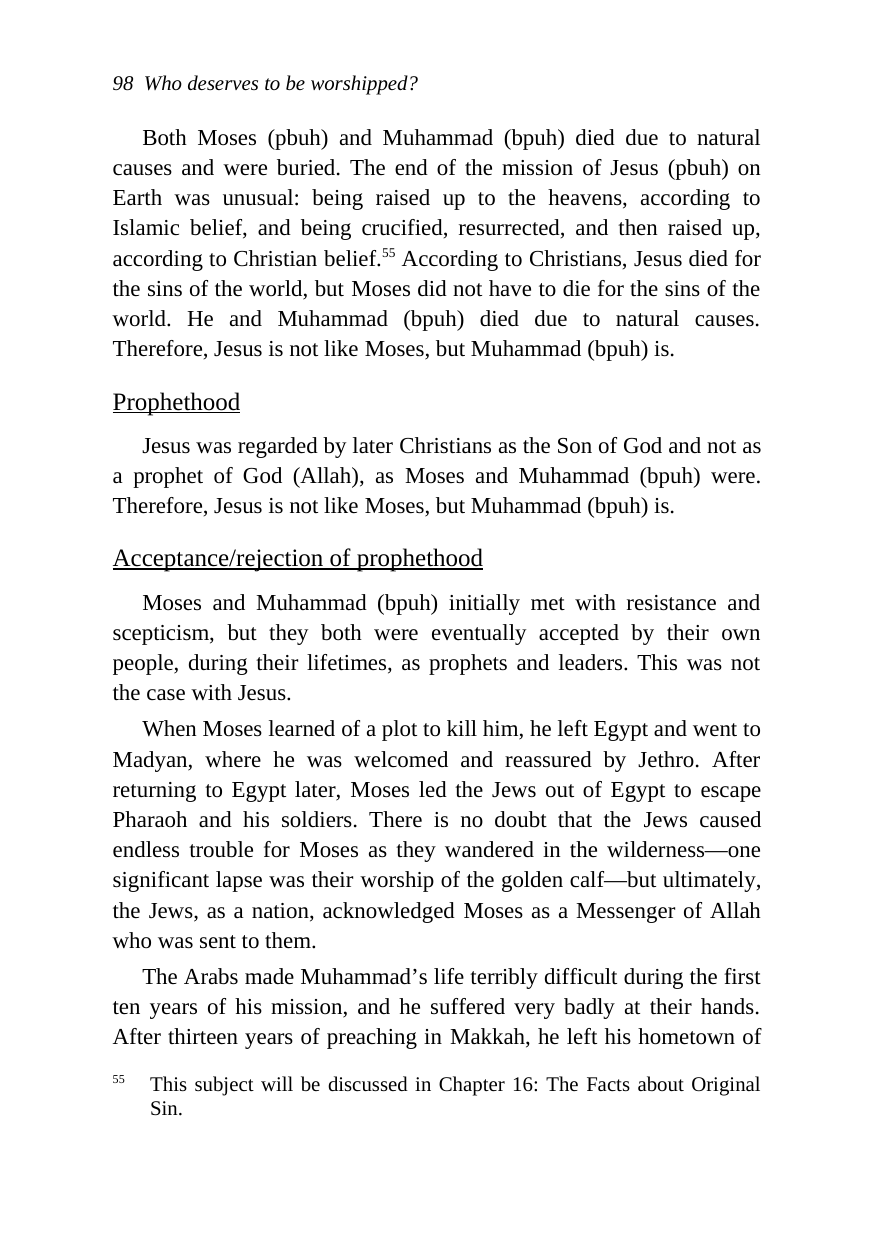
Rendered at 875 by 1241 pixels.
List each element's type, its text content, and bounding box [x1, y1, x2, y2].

text Moses and Muhammad (bpuh) initially met with resistance and scepticism, but they both were eventually accepted by their own people, during their lifetimes, as prophets and leaders. This was not the case with Jesus. [112, 585, 762, 706]
text When Moses learned of a plot to kill him, he left Egypt and went to Madyan, where he was welcomed and reassured by Jethro. After returning to Egypt later, Moses led the Jews out of Egypt to escape Pharaoh and his soldiers. There is no doubt that the Jews caused endless trouble for Moses as they wandered in the wilderness—one significant lapse was their worship of the golden calf—but ultimately, the Jews, as a nation, acknowledged Moses as a Messenger of Allah who was sent to them. [112, 712, 762, 953]
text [112, 959, 762, 1050]
text Acceptance/rejection of prophethood [112, 543, 762, 572]
text Jesus was regarded by later Christians as the Son of God and not as a prophet of God (Allah), as Moses and Muhammad (bpuh) were. Therefore, Jesus is not like Moses, but Muhammad (bpuh) is. [112, 428, 762, 518]
text Both Moses (pbuh) and Muhammad (bpuh) died due to natural causes and were buried. The end of the mission of Jesus (pbuh) on Earth was unusual: being raised up to the heavens, according to Islamic belief, and being crucified, resurrected, and then raised up, according to Christian belief. According to Christians, Jesus died for the sins of the world, but Moses did not have to die for the sins of the world. He and Muhammad (bpuh) died due to natural causes. Therefore, Jesus is not like Moses, but Muhammad (bpuh) is. [112, 120, 762, 362]
text Prophethood [112, 387, 762, 415]
